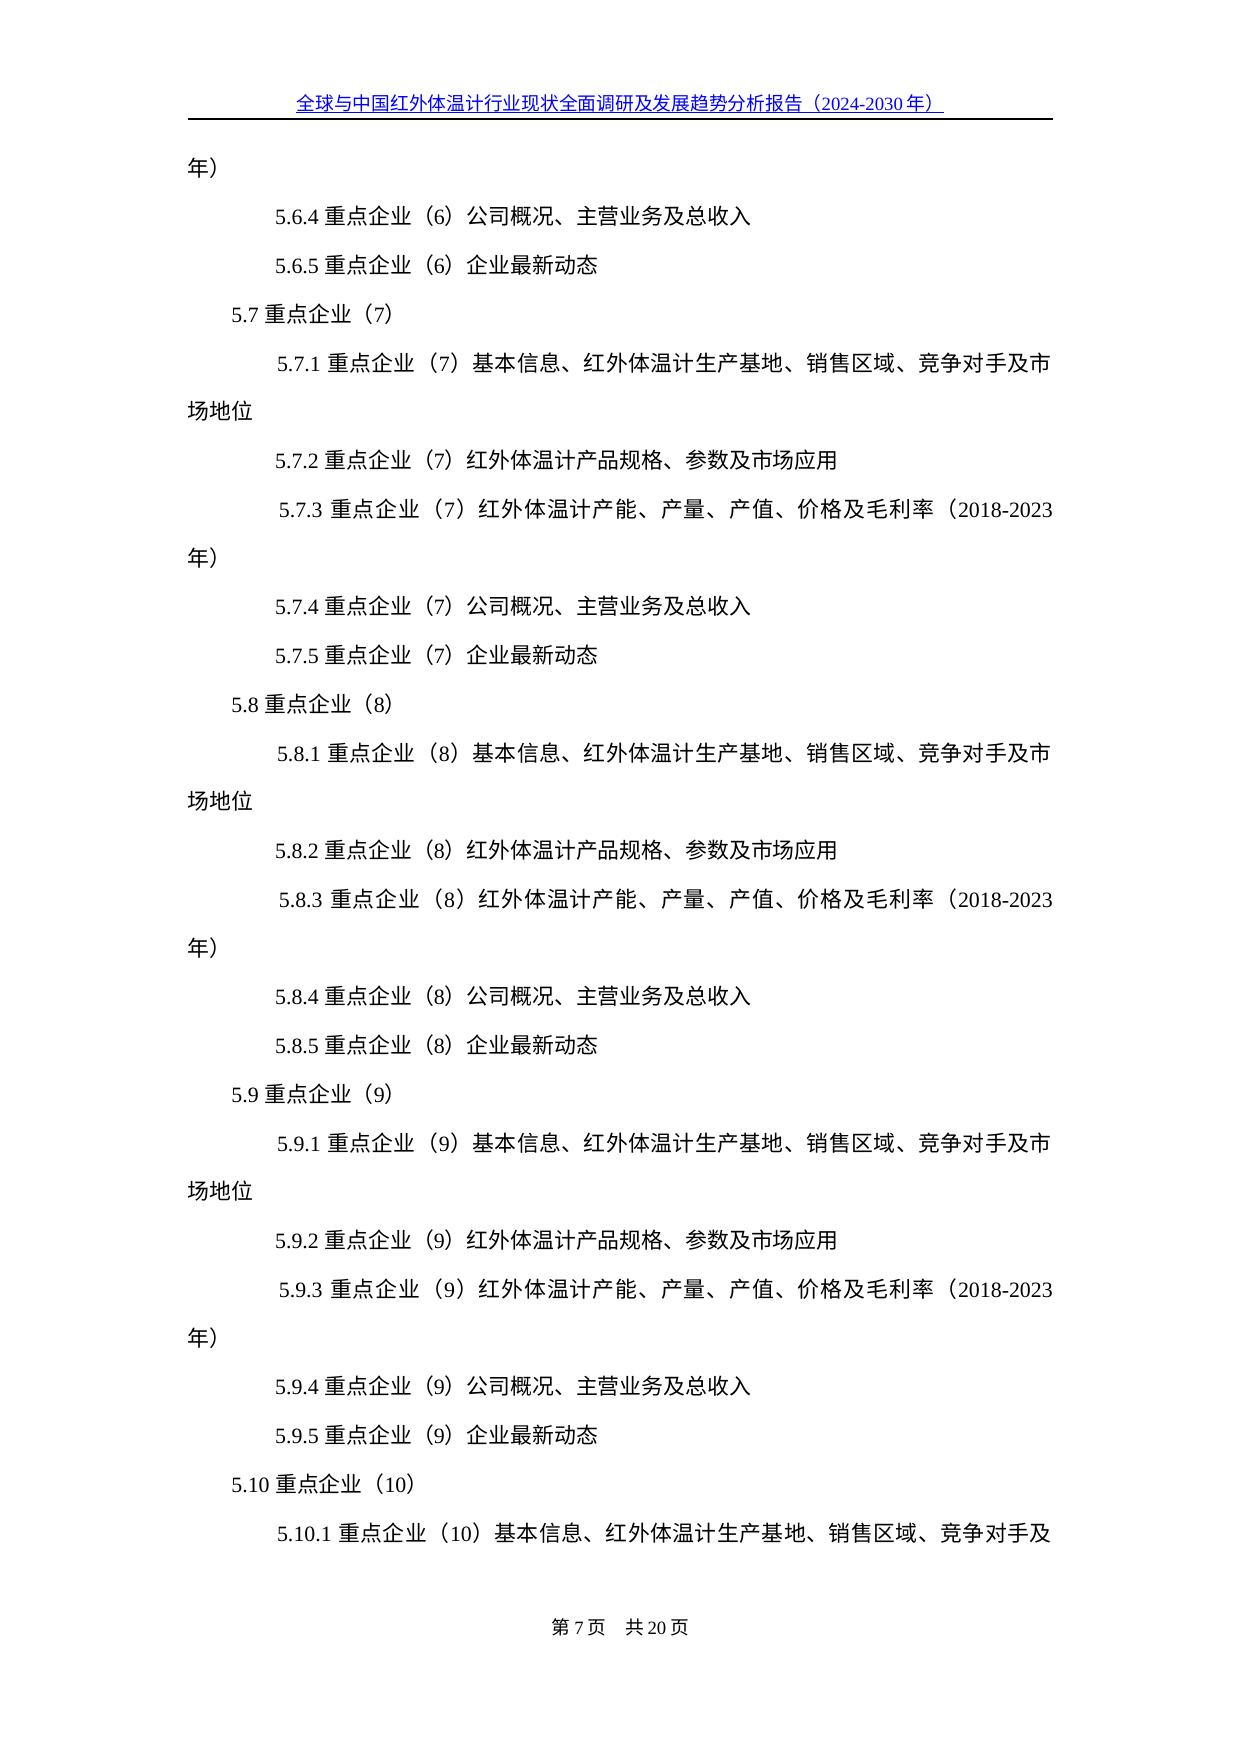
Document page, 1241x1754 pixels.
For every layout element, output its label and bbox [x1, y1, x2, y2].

text [187, 150, 1053, 1548]
